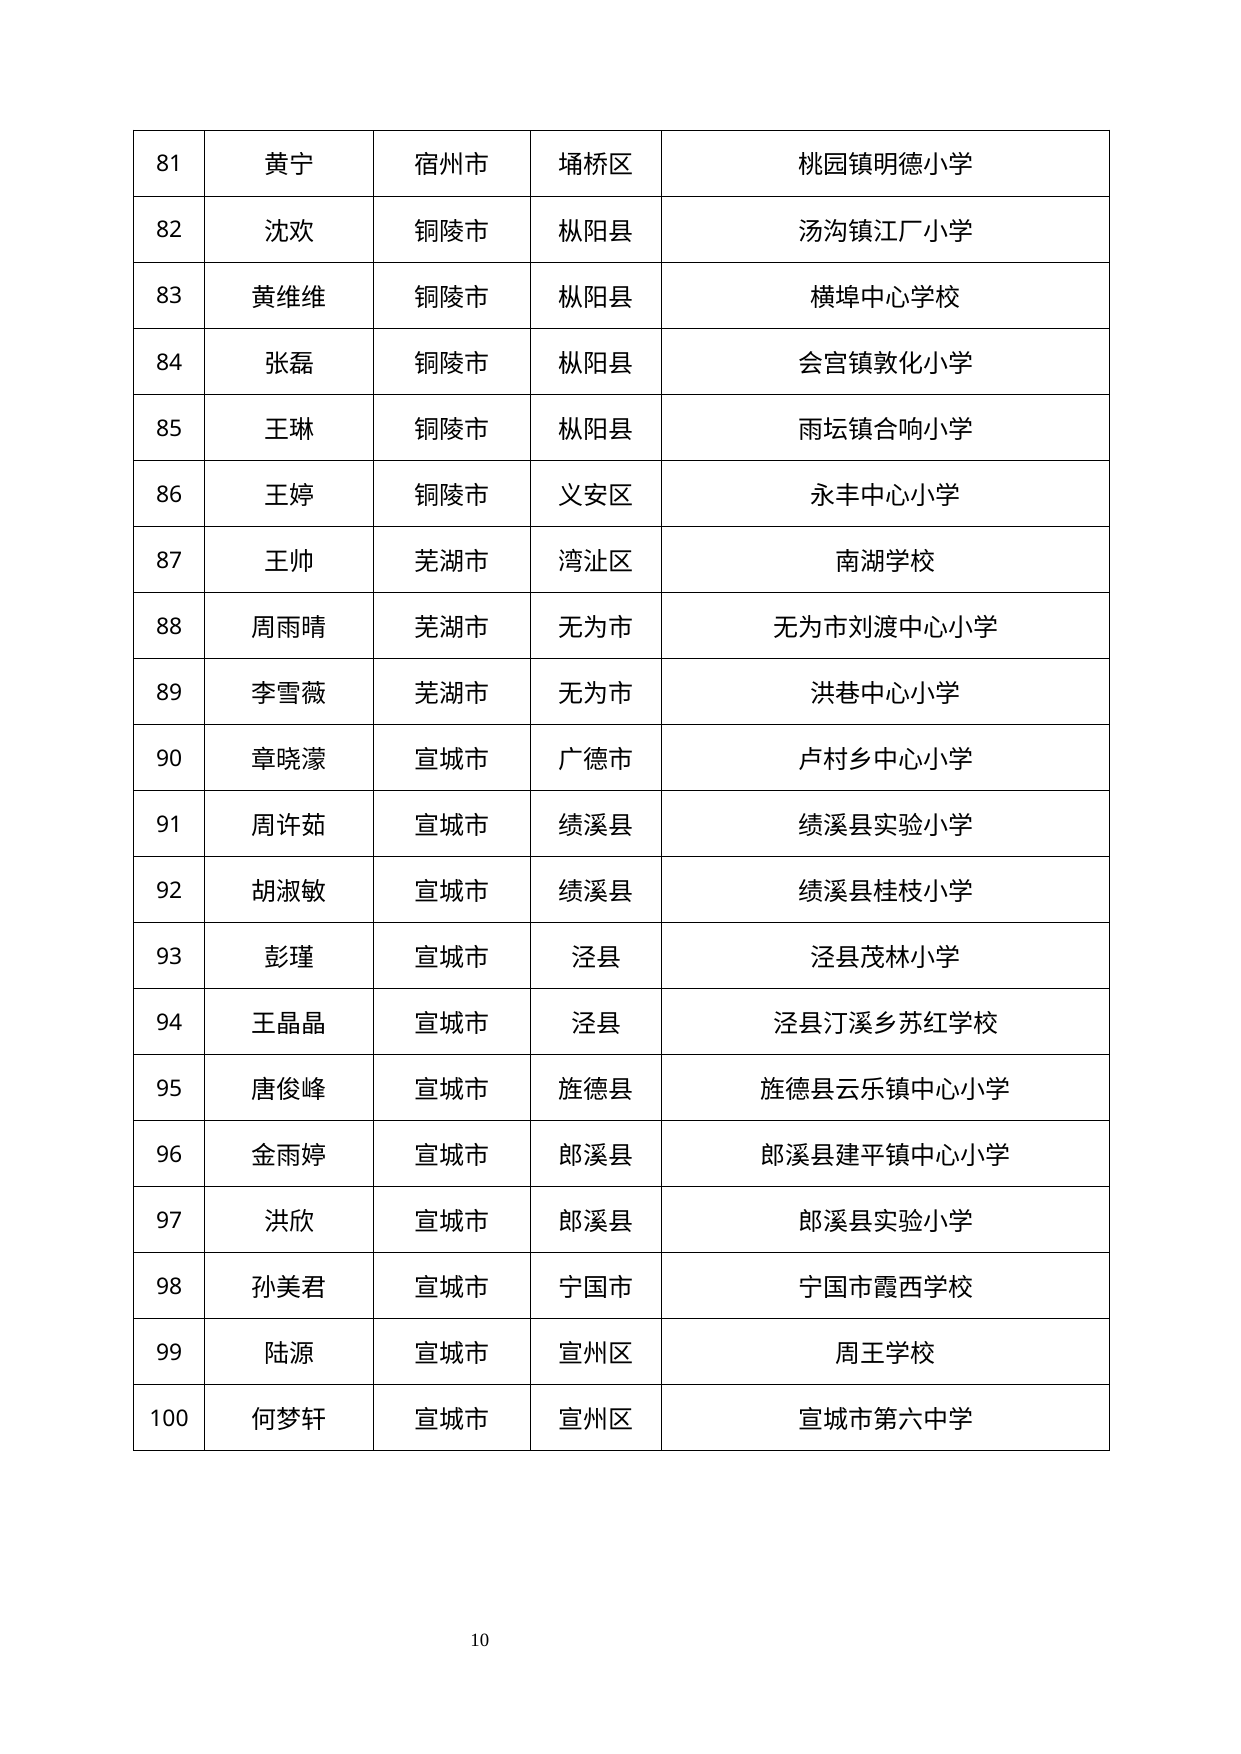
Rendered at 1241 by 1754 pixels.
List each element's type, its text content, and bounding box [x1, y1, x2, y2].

table_header 附件2： 1班学员名单 2班学员名单 [122, 130, 1118, 1484]
